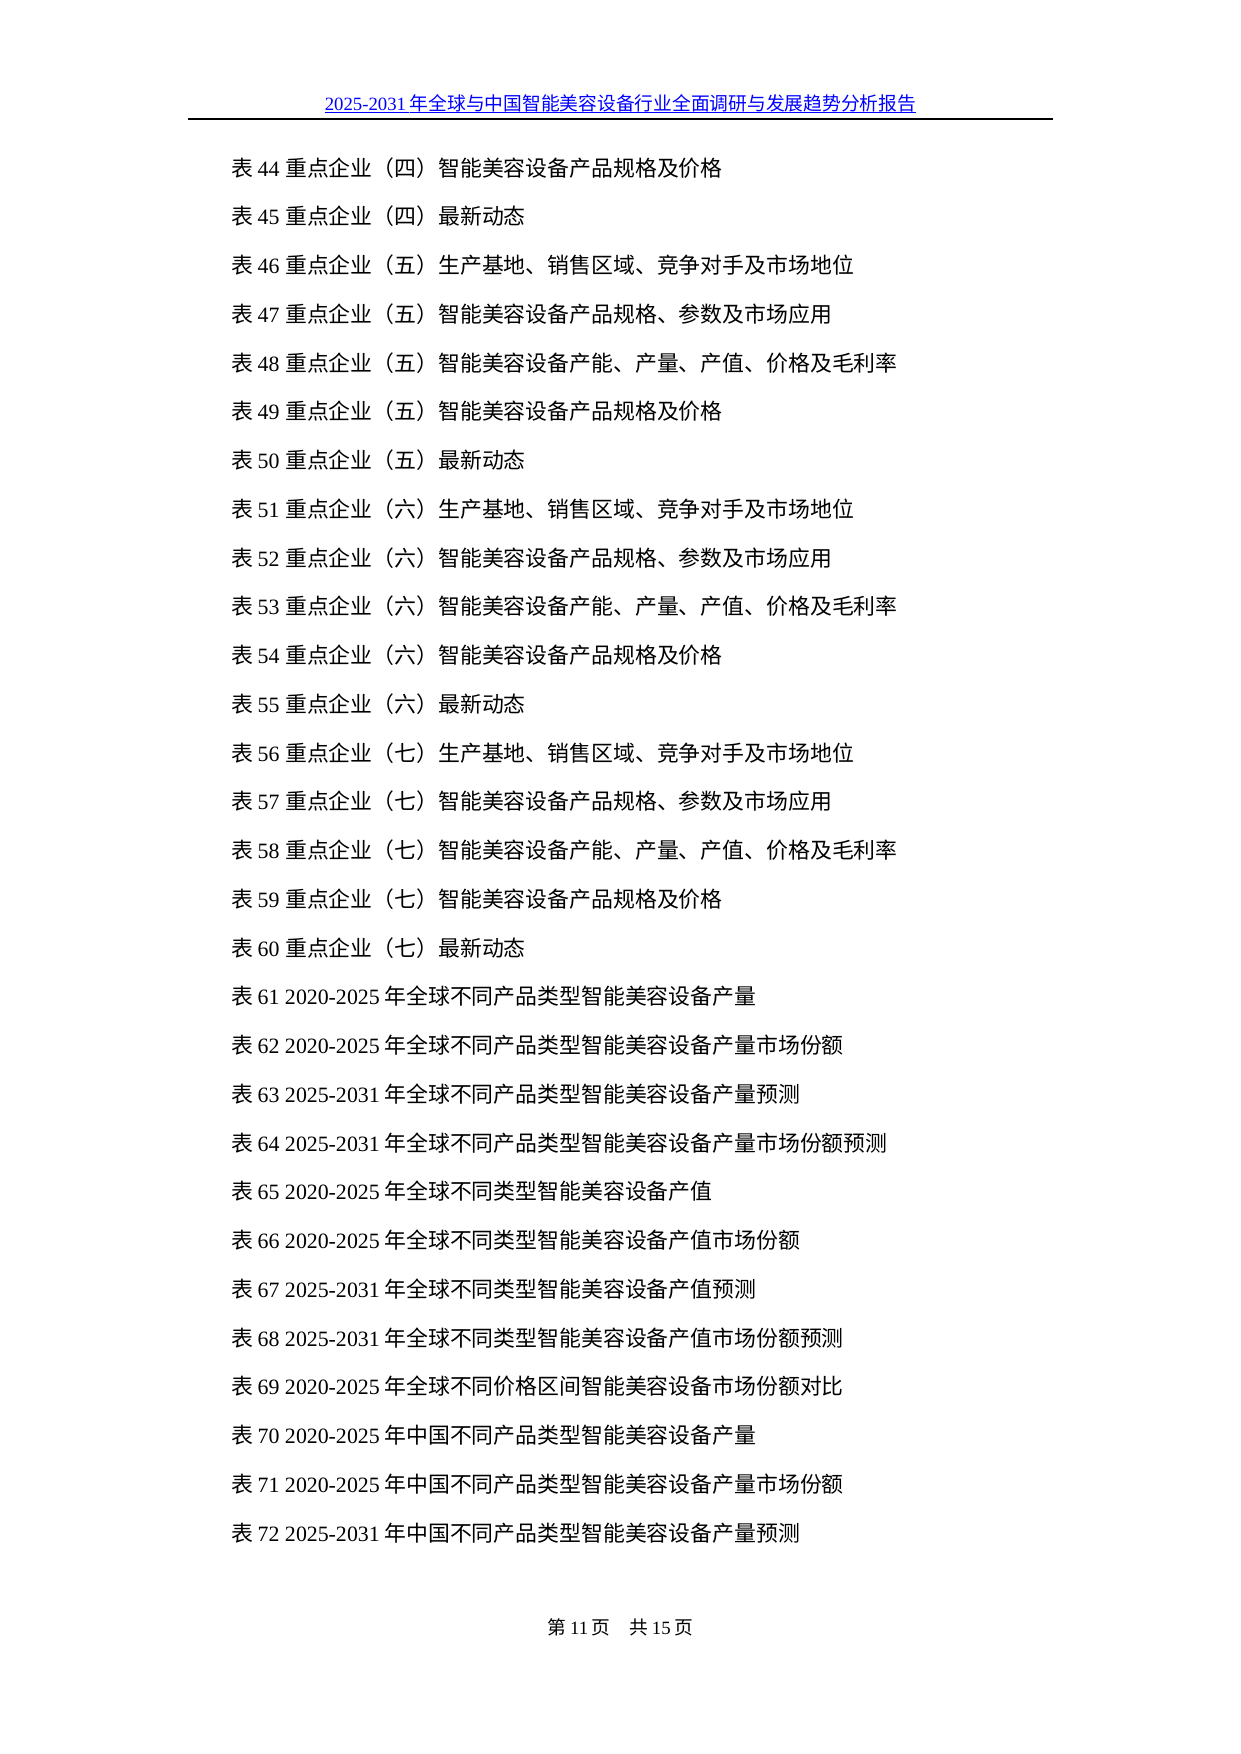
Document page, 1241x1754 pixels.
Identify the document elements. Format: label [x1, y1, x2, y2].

text [187, 150, 1053, 1548]
